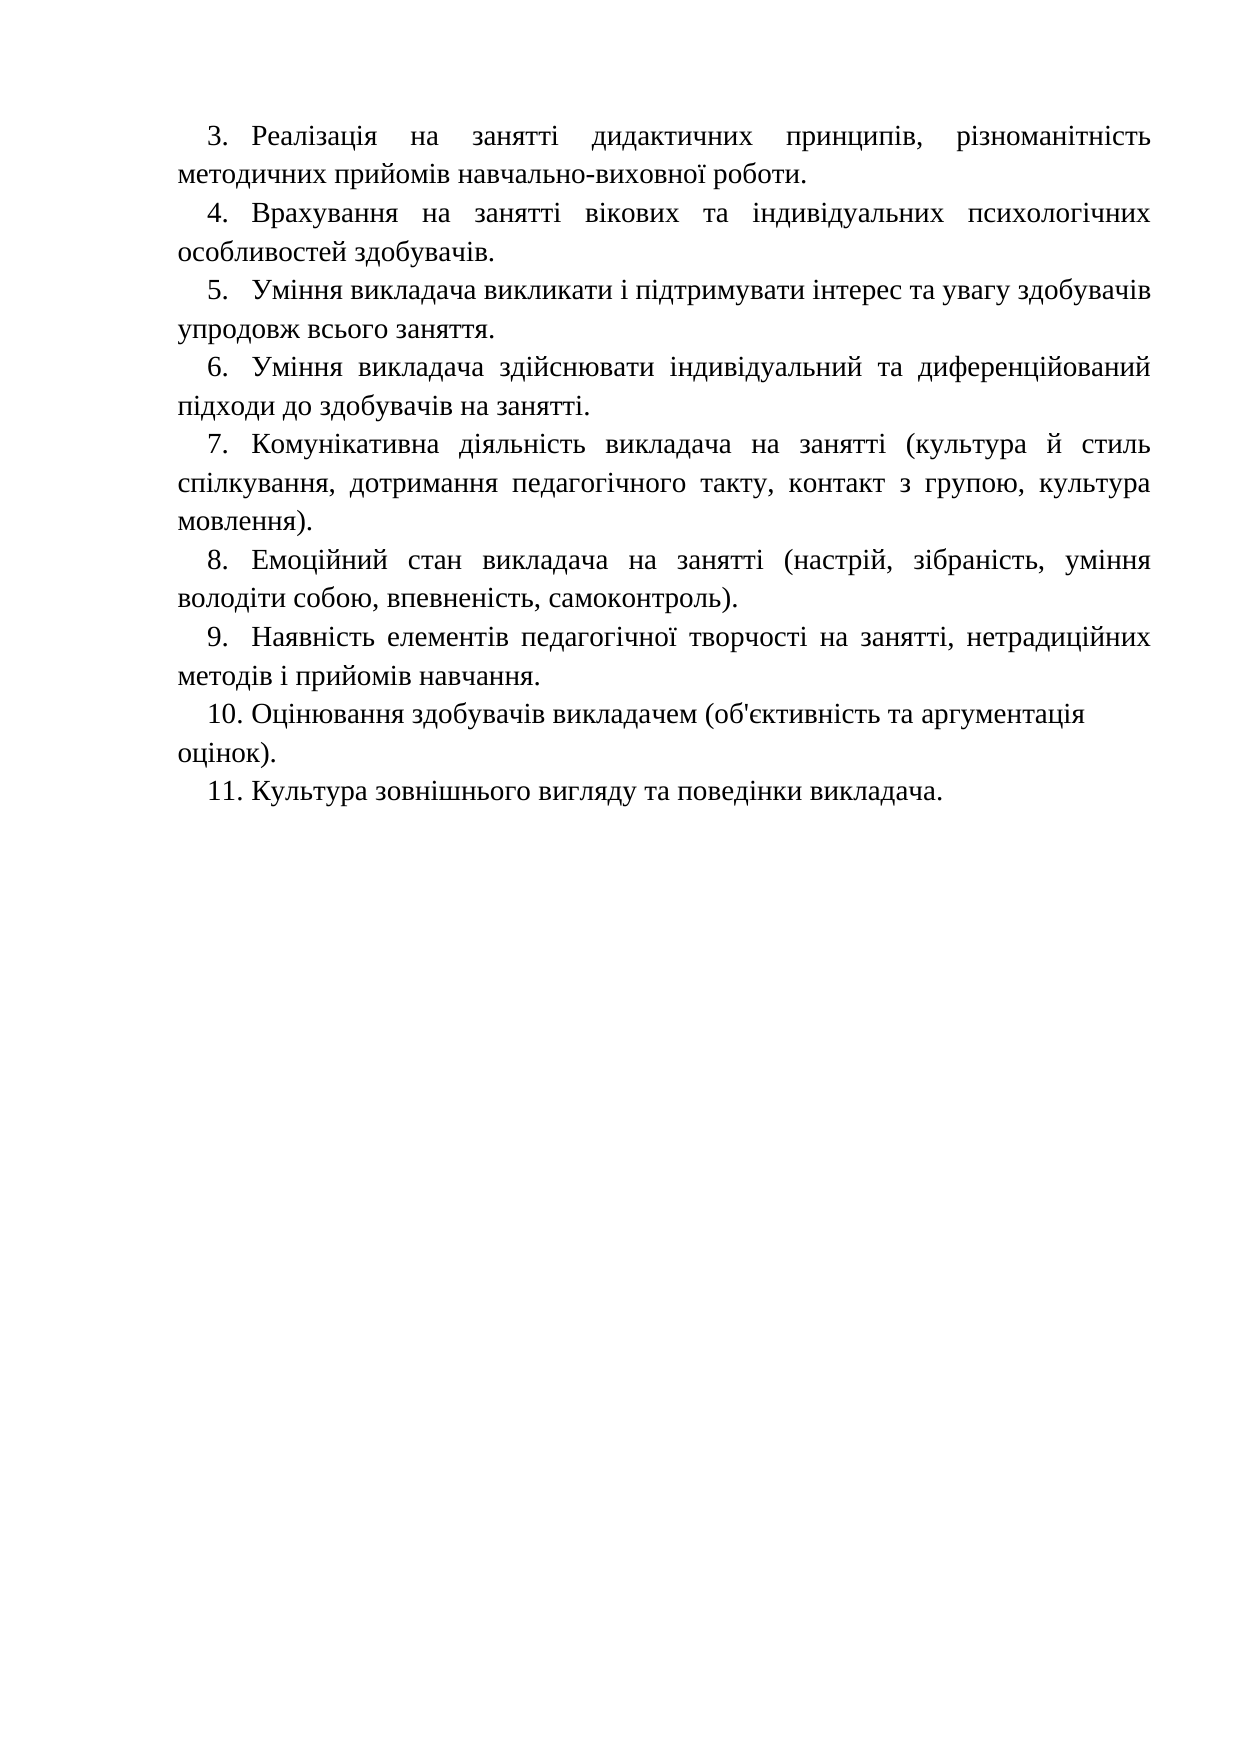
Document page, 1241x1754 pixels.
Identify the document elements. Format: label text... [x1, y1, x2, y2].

list Комунікативна діяльність викладача на занятті (культура й стиль спілкування, дотримання педагогічного такту, контакт з групою, культура мовлення). [177, 426, 1152, 537]
list Оцінювання здобувачів викладачем (об'єктивність та аргументація оцінок). [177, 696, 1152, 768]
list Культура зовнішнього вигляду та поведінки викладача. [177, 773, 1152, 807]
list Емоційний стан викладача на занятті (настрій, зібраність, уміння володіти собою, впевненість, самоконтроль). [177, 542, 1152, 614]
list Уміння викладача викликати і підтримувати інтерес та увагу здобувачів упродовж всього заняття. [177, 272, 1152, 344]
list Реалізація на занятті дидактичних принципів, різноманітність методичних прийомів навчально-виховної роботи. [177, 118, 1152, 190]
list Врахування на занятті вікових та індивідуальних психологічних особливостей здобувачів. [177, 195, 1152, 267]
list Уміння викладача здійснювати індивідуальний та диференційований підходи до здобувачів на занятті. [177, 349, 1152, 421]
list Наявність елементів педагогічної творчості на занятті, нетрадиційних методів і прийомів навчання. [177, 619, 1152, 691]
